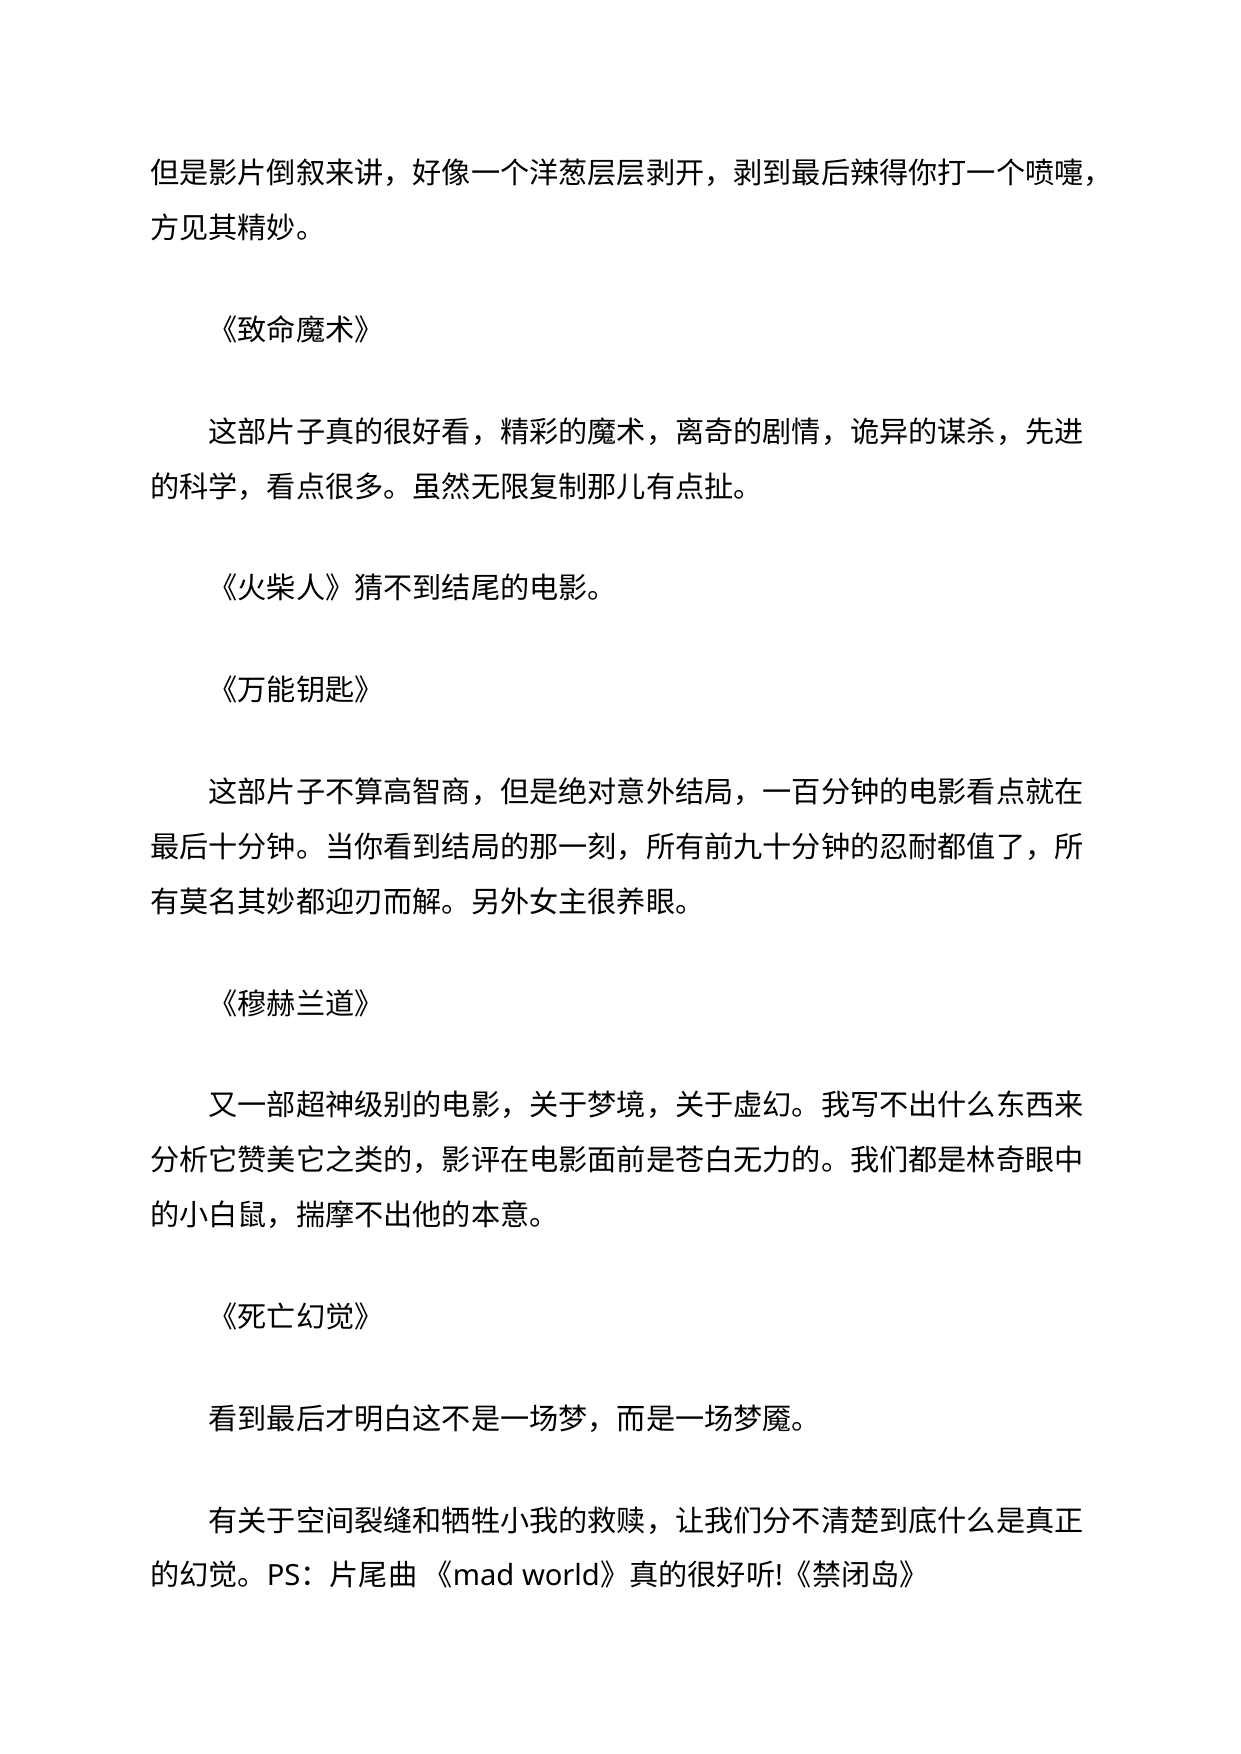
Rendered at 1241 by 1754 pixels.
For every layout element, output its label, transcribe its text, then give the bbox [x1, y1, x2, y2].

text 有关于空间裂缝和牺牲小我的救赎，让我们分不清楚到底什么是真正的幻觉。PS：片尾曲 《mad world》真的很好听!《禁闭岛》 [150, 1497, 1090, 1594]
text 这部片子不算高智商，但是绝对意外结局，一百分钟的电影看点就在最后十分钟。当你看到结局的那一刻，所有前九十分钟的忍耐都值了，所有莫名其妙都迎刃而解。另外女主很养眼。 [150, 769, 1090, 921]
text 《穆赫兰道》 [150, 980, 1090, 1022]
text 《死亡幻觉》 [150, 1293, 1090, 1336]
text 《火柴人》猜不到结尾的电影。 [150, 565, 1090, 607]
text 这部片子真的很好看，精彩的魔术，离奇的剧情，诡异的谋杀，先进的科学，看点很多。虽然无限复制那儿有点扯。 [150, 408, 1090, 506]
text 《致命魔术》 [150, 307, 1090, 349]
text 又一部超神级别的电影，关于梦境，关于虚幻。我写不出什么东西来分析它赞美它之类的，影评在电影面前是苍白无力的。我们都是林奇眼中的小白鼠，揣摩不出他的本意。 [150, 1082, 1090, 1234]
text 看到最后才明白这不是一场梦，而是一场梦魇。 [150, 1395, 1090, 1438]
text 《万能钥匙》 [150, 667, 1090, 709]
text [150, 150, 1090, 247]
